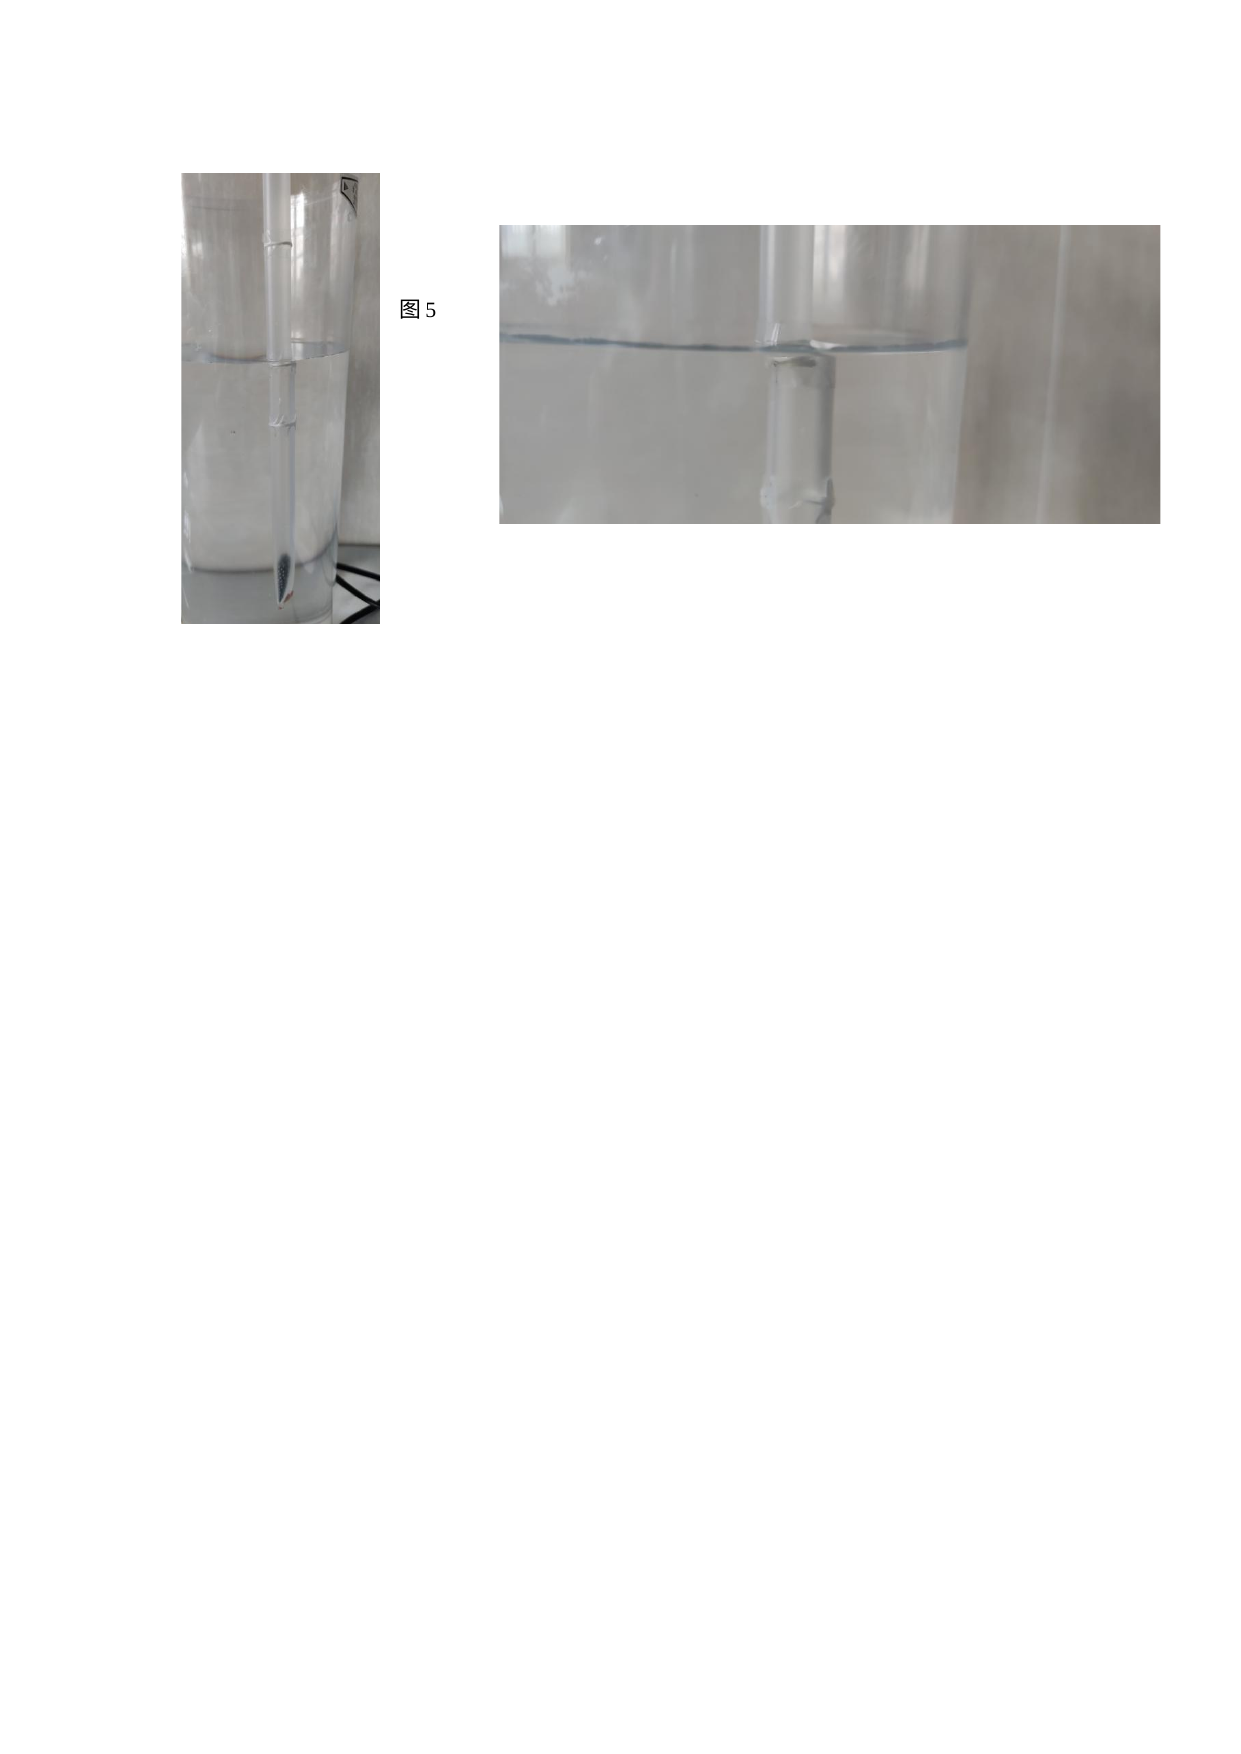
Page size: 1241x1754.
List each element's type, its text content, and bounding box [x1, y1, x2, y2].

picture [180, 173, 381, 621]
picture [497, 225, 1160, 523]
text 图5 [381, 292, 497, 324]
